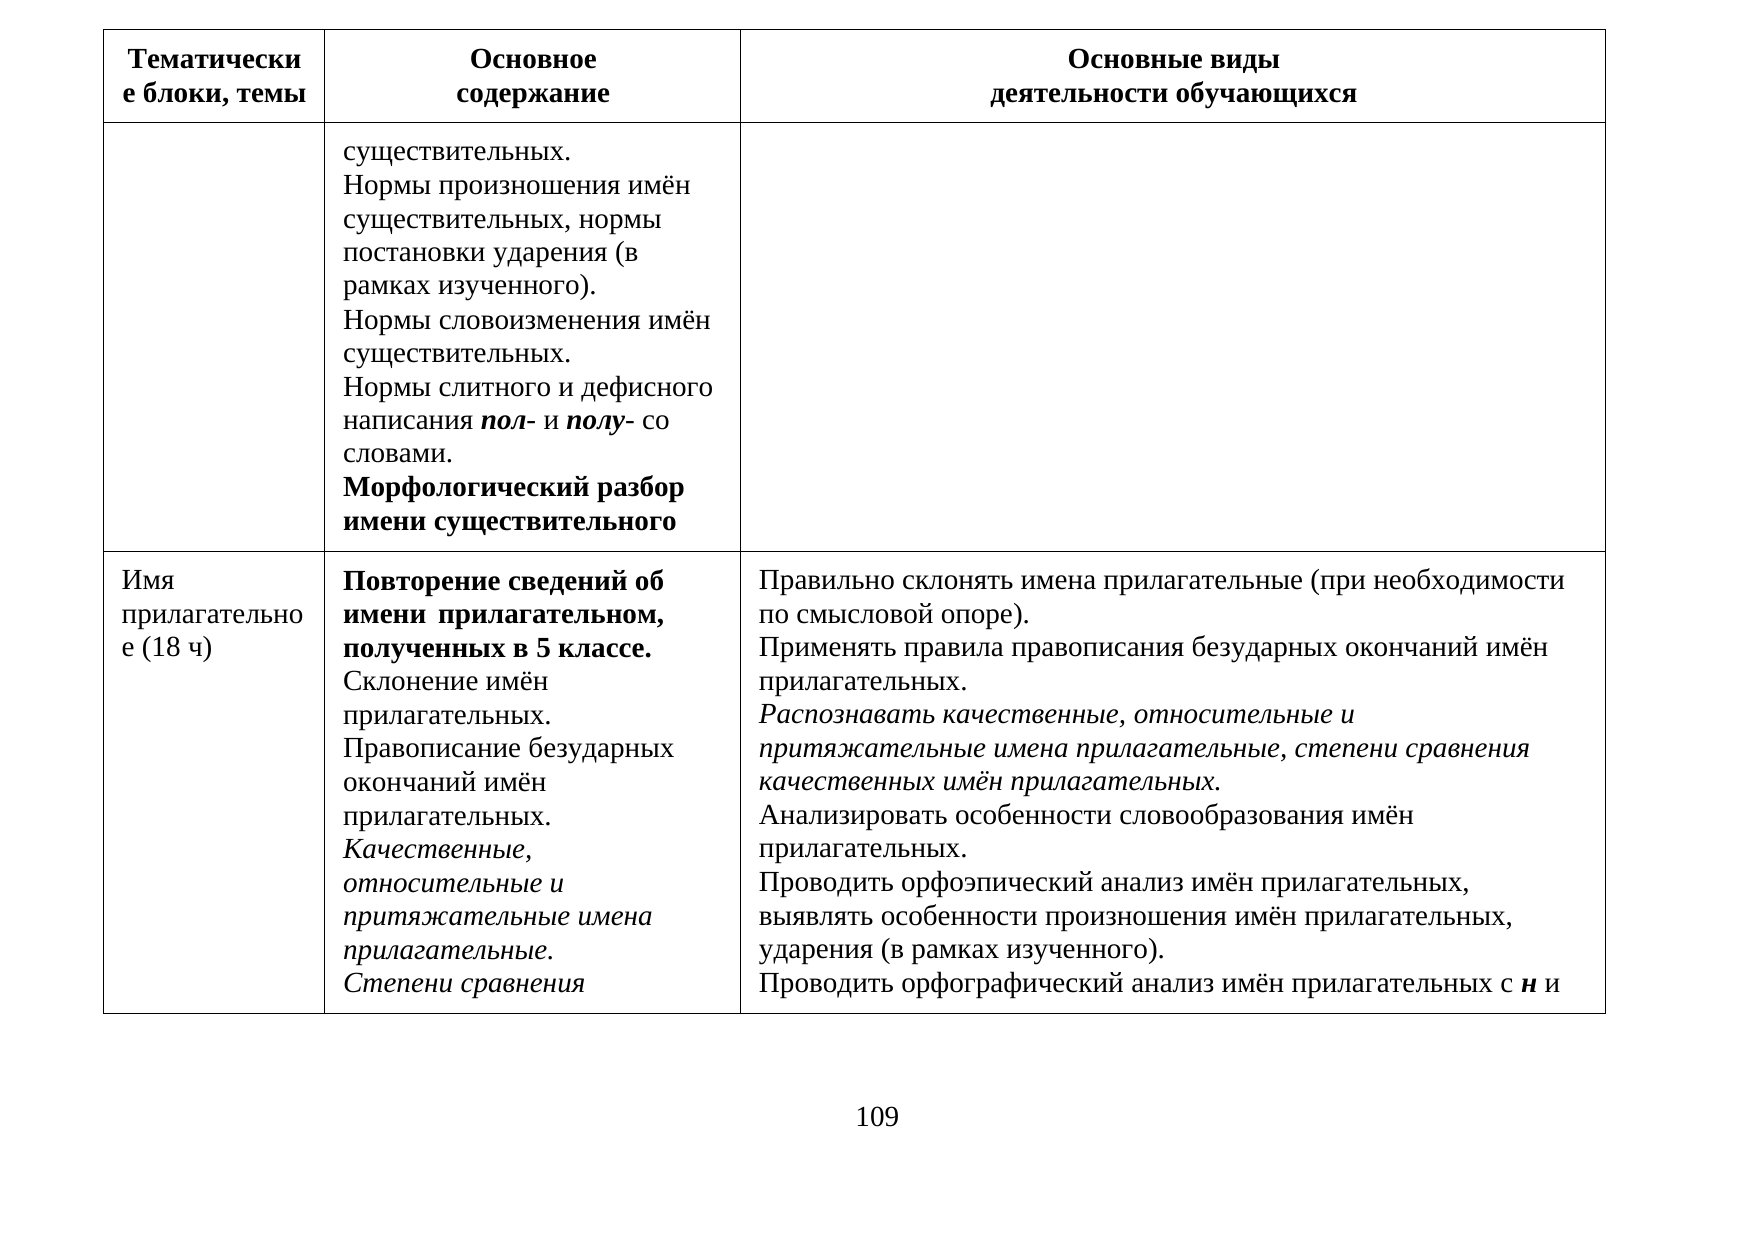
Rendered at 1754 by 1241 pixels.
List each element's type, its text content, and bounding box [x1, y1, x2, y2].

table_cell существительных. Нормы произношения имён существительных, нормы постановки ударения (в рамках изученного). Нормы словоизменения имён существительных. Нормы слитного и дефисного написания пол- и полу- со словами. Морфологический разбор имени существительного [325, 123, 740, 551]
table_header Основное содержание [325, 30, 740, 122]
table_header Основные виды деятельности обучающихся [741, 30, 1605, 122]
table_header Тематически е блоки, темы [104, 30, 324, 122]
table_cell Правильно склонять имена прилагательные (при необходимости по смысловой опоре). Применять правила правописания безударных окончаний имён прилагательных. Распознавать качественные, относительные и притяжательные имена прилагательные, степени сравнения качественных имён прилагательных. Анализировать особенности словообразования имён прилагательных. Проводить орфоэпический анализ имён прилагательных, выявлять особенности произношения имён прилагательных, ударения (в рамках изученного). Проводить орфографический анализ имён прилагательных с н и [741, 552, 1605, 1012]
table_cell [104, 123, 324, 551]
table_cell [741, 123, 1605, 551]
table_cell Повторение сведений об имени прилагательном, полученных в 5 классе. Склонение имён прилагательных. Правописание безударных окончаний имён прилагательных. Качественные, относительные и притяжательные имена прилагательные. Степени сравнения [325, 552, 740, 1012]
table_cell Имя прилагательно е (18 ч) [104, 552, 324, 1012]
